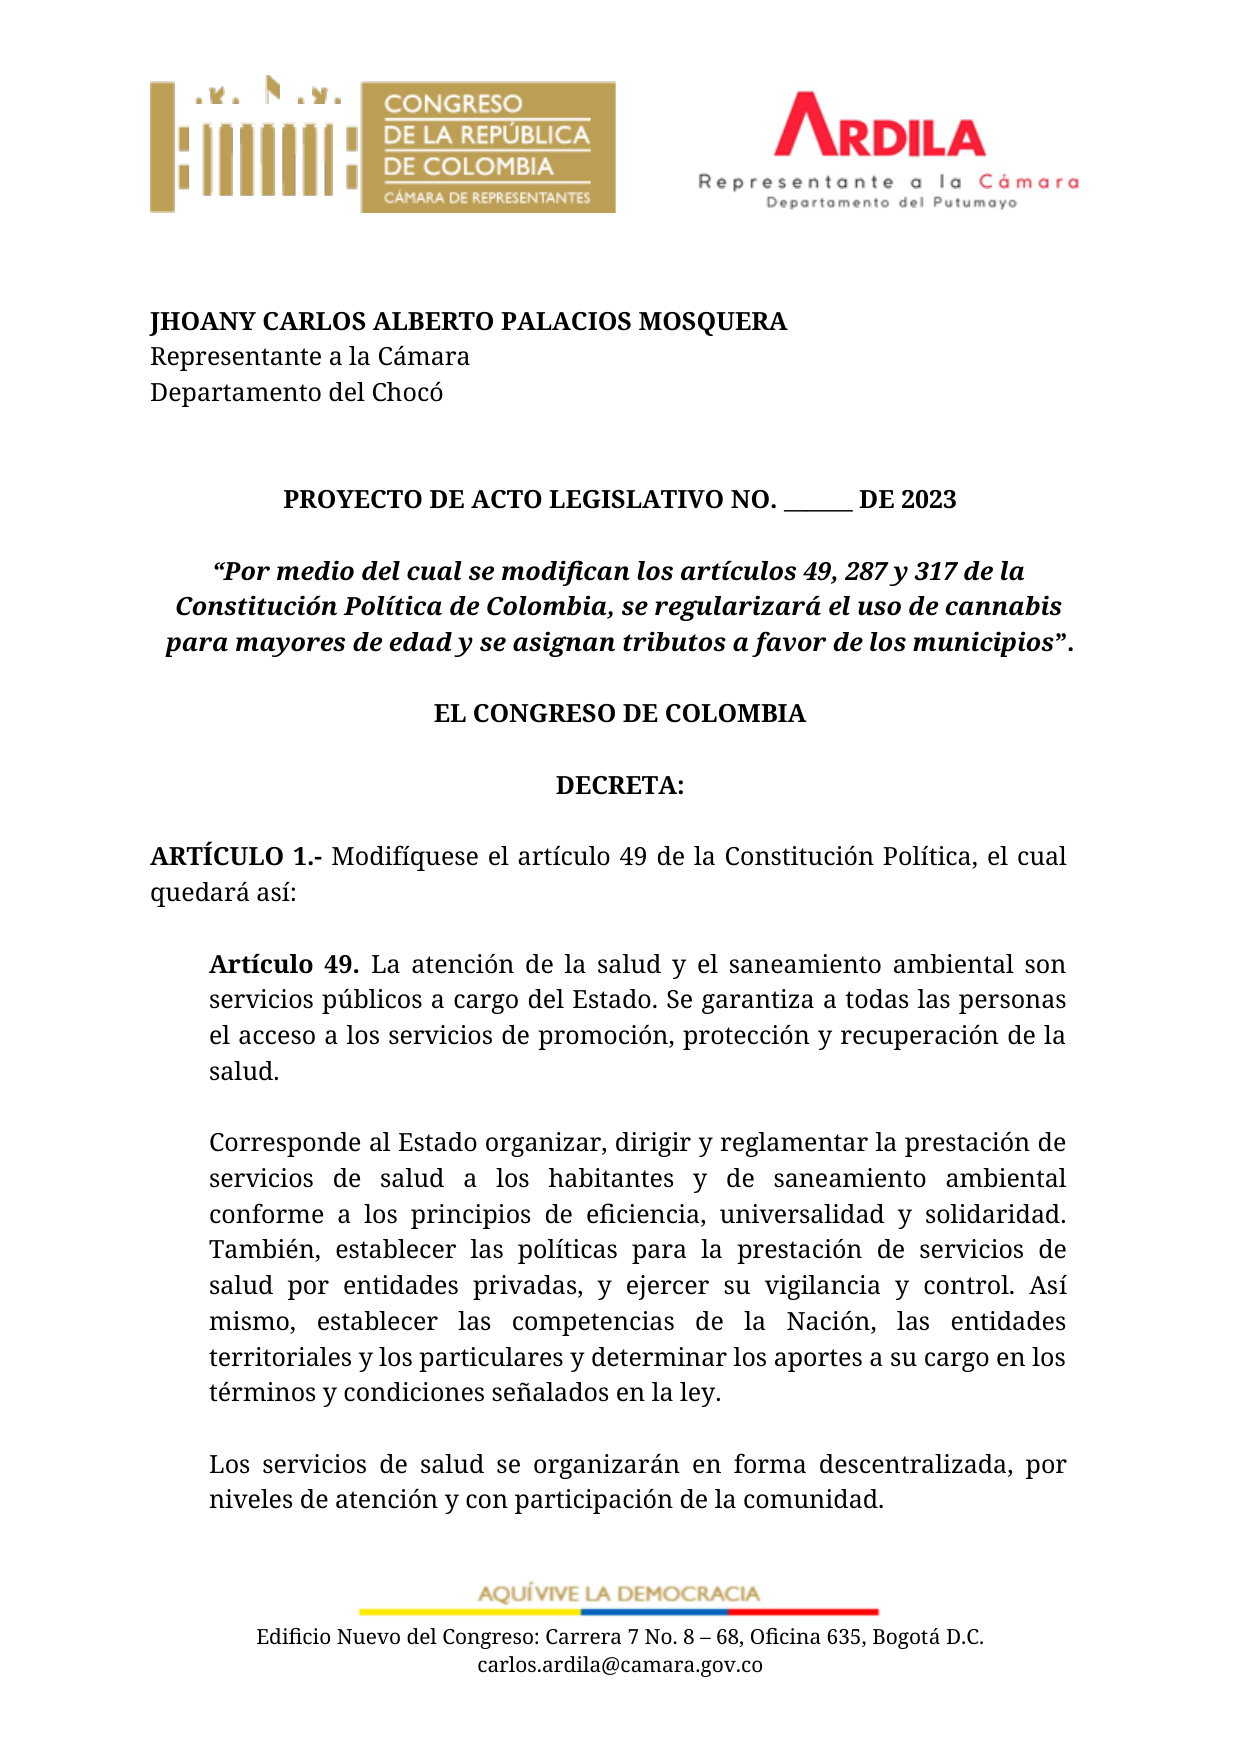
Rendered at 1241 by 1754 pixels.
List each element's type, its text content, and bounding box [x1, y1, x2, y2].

picture [679, 85, 1091, 227]
picture [352, 1576, 888, 1622]
text JHOANY CARLOS ALBERTO PALACIOS MOSQUERA [150, 303, 1090, 337]
text Los servicios de salud se organizarán en forma descentralizada, por niveles de atención y con participación de la comunidad. [209, 1446, 1067, 1516]
text EL CONGRESO DE COLOMBIA [150, 696, 1090, 730]
text “Por medio del cual se modifican los artículos 49, 287 y 317 de la Constitución Política de Colombia, se regularizará el uso de cannabis para mayores de edad y se asignan tributos a favor de los municipios”. [150, 553, 1090, 659]
text Representante a la Cámara [150, 339, 1090, 373]
text Corresponde al Estado organizar, dirigir y reglamentar la prestación de servicios de salud a los habitantes y de saneamiento ambiental conforme a los principios de eficiencia, universalidad y solidaridad. También, establecer las políticas para la prestación de servicios de salud por entidades privadas, y ejercer su vigilancia y control. Así mismo, establecer las competencias de la Nación, las entidades territoriales y los particulares y determinar los aportes a su cargo en los términos y condiciones señalados en la ley. [209, 1125, 1067, 1409]
text Departamento del Chocó [150, 374, 1090, 409]
text ARTÍCULO 1.- Modifíquese el artículo 49 de la Constitución Política, el cual quedará así: [150, 839, 1067, 909]
picture [150, 75, 616, 213]
text Artículo 49. La atención de la salud y el saneamiento ambiental son servicios públicos a cargo del Estado. Se garantiza a todas las personas el acceso a los servicios de promoción, protección y recuperación de la salud. [209, 946, 1067, 1087]
text DECRETA: [150, 768, 1090, 802]
text PROYECTO DE ACTO LEGISLATIVO NO. ______ DE 2023 [150, 482, 1090, 516]
